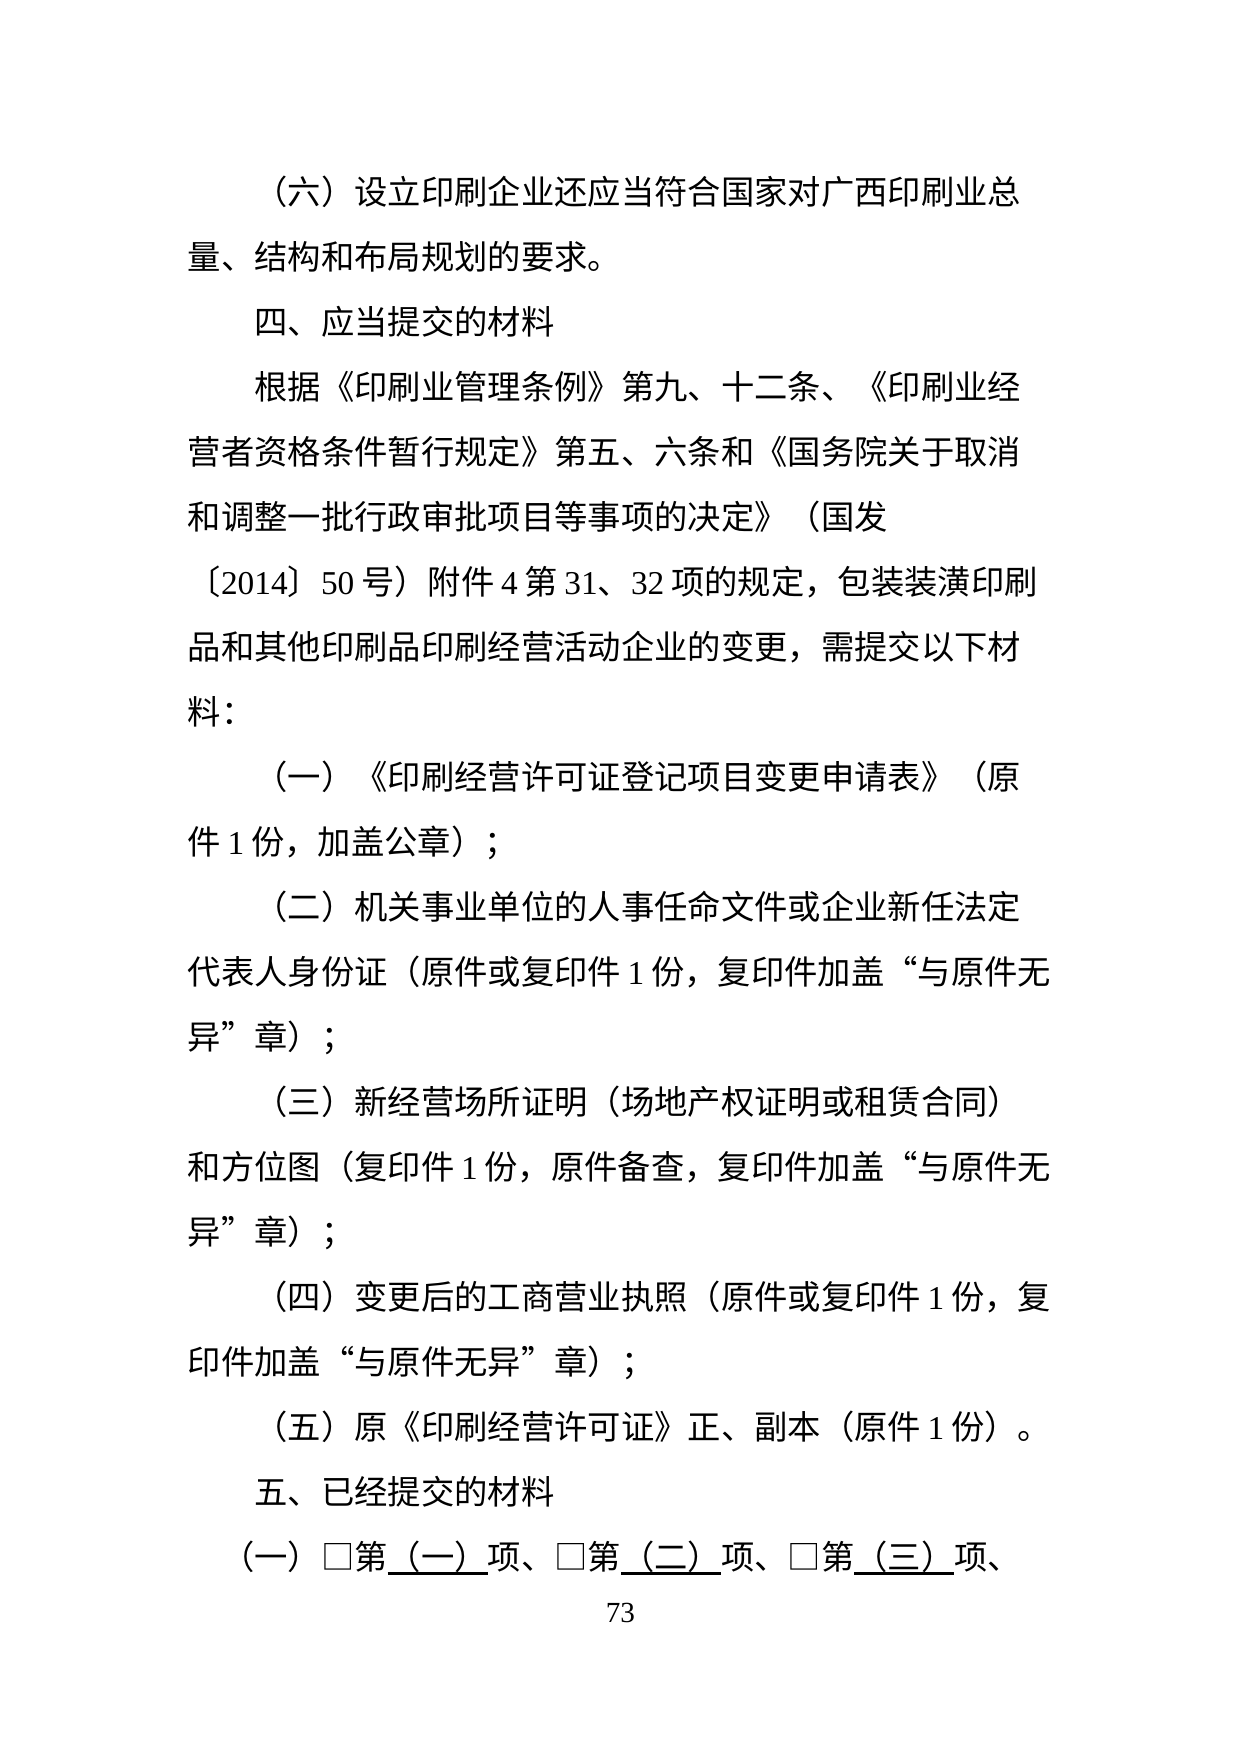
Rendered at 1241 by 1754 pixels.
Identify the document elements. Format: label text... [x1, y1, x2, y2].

text （五）原《印刷经营许可证》正、副本（原件1份）。 [187, 1393, 1053, 1458]
text （二）机关事业单位的人事任命文件或企业新任法定代表人身份证（原件或复印件1份，复印件加盖“与原件无异”章）； [187, 873, 1053, 1068]
text 四、应当提交的材料 [187, 288, 1053, 353]
text 五、已经提交的材料 [187, 1458, 1053, 1523]
text 根据《印刷业管理条例》第九、十二条、《印刷业经营者资格条件暂行规定》第五、六条和《国务院关于取消和调整一批行政审批项目等事项的决定》（国发〔2014〕50号）附件4第31、32项的规定，包装装潢印刷品和其他印刷品印刷经营活动企业的变更，需提交以下材料： [187, 353, 1053, 743]
text （四）变更后的工商营业执照（原件或复印件1份，复印件加盖“与原件无异”章）； [187, 1263, 1053, 1393]
text （六）设立印刷企业还应当符合国家对广西印刷业总量、结构和布局规划的要求。 [187, 158, 1053, 288]
text （三）新经营场所证明（场地产权证明或租赁合同）和方位图（复印件1份，原件备查，复印件加盖“与原件无异”章）； [187, 1068, 1053, 1263]
text （一）《印刷经营许可证登记项目变更申请表》（原件1份，加盖公章）； [187, 743, 1053, 873]
text （一）□第（一）项、□第（二）项、□第（三）项、 [187, 1523, 1053, 1588]
